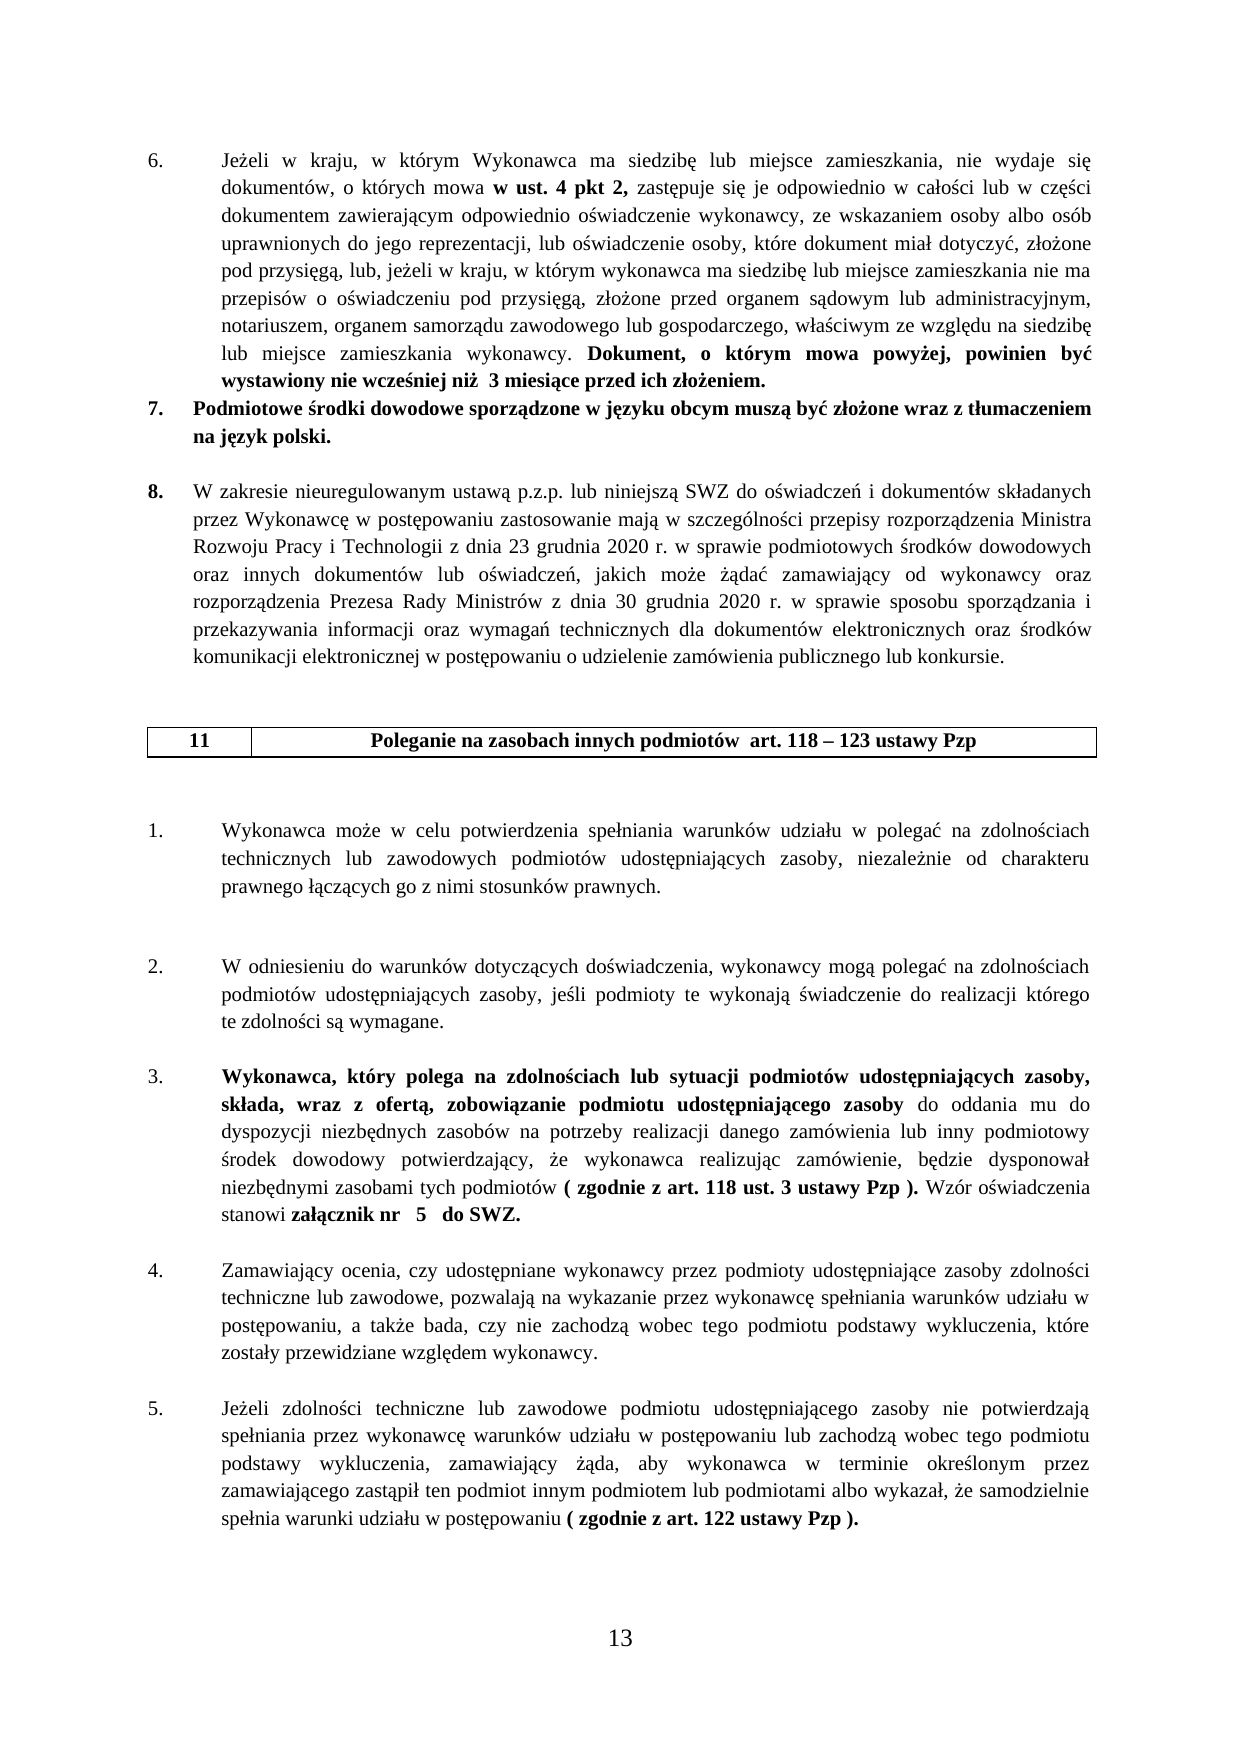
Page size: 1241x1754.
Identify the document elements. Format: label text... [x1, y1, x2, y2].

text 7. Podmiotowe środki dowodowe sporządzone w języku obcym muszą być złożone wraz z tłumaczeniem na język polski. [148, 396, 1093, 448]
text 4. Zamawiający ocenia, czy udostępniane wykonawcy przez podmioty udostępniające zasoby zdolności techniczne lub zawodowe, pozwalają na wykazanie przez wykonawcę spełniania warunków udziału w postępowaniu, a także bada, czy nie zachodzą wobec tego podmiotu podstawy wykluczenia, które zostały przewidziane względem wykonawcy. [148, 1257, 1091, 1364]
text 6. Jeżeli w kraju, w którym Wykonawca ma siedzibę lub miejsce zamieszkania, nie wydaje się dokumentów, o których mowa w ust. 4 pkt 2, zastępuje się je odpowiednio w całości lub w części dokumentem zawierającym odpowiednio oświadczenie wykonawcy, ze wskazaniem osoby albo osób uprawnionych do jego reprezentacji, lub oświadczenie osoby, które dokument miał dotyczyć, złożone pod przysięgą, lub, jeżeli w kraju, w którym wykonawca ma siedzibę lub miejsce zamieszkania nie ma przepisów o oświadczeniu pod przysięgą, złożone przed organem sądowym lub administracyjnym, notariuszem, organem samorządu zawodowego lub gospodarczego, właściwym ze względu na siedzibę lub miejsce zamieszkania wykonawcy. Dokument, o którym mowa powyżej, powinien być wystawiony nie wcześniej niż 3 miesiące przed ich złożeniem. [148, 148, 1093, 392]
table_header 11 [148, 728, 251, 756]
text 2. W odniesieniu do warunków dotyczących doświadczenia, wykonawcy mogą polegać na zdolnościach podmiotów udostępniających zasoby, jeśli podmioty te wykonają świadczenie do realizacji którego te zdolności są wymagane. [148, 954, 1091, 1033]
text 5. Jeżeli zdolności techniczne lub zawodowe podmiotu udostępniającego zasoby nie potwierdzają spełniania przez wykonawcę warunków udziału w postępowaniu lub zachodzą wobec tego podmiotu podstawy wykluczenia, zamawiający żąda, aby wykonawca w terminie określonym przez zamawiającego zastąpił ten podmiot innym podmiotem lub podmiotami albo wykazał, że samodzielnie spełnia warunki udziału w postępowaniu ( zgodnie z art. 122 ustawy Pzp ). [148, 1396, 1091, 1530]
table_header Poleganie na zasobach innych podmiotów art. 118 – 123 ustawy Pzp [252, 728, 1096, 756]
text 3. Wykonawca, który polega na zdolnościach lub sytuacji podmiotów udostępniających zasoby, składa, wraz z ofertą, zobowiązanie podmiotu udostępniającego zasoby do oddania mu do dyspozycji niezbędnych zasobów na potrzeby realizacji danego zamówienia lub inny podmiotowy środek dowodowy potwierdzający, że wykonawca realizując zamówienie, będzie dysponował niezbędnymi zasobami tych podmiotów ( zgodnie z art. 118 ust. 3 ustawy Pzp ). Wzór oświadczenia stanowi załącznik nr 5 do SWZ. [148, 1064, 1091, 1226]
text 8. W zakresie nieuregulowanym ustawą p.z.p. lub niniejszą SWZ do oświadczeń i dokumentów składanych przez Wykonawcę w postępowaniu zastosowanie mają w szczególności przepisy rozporządzenia Ministra Rozwoju Pracy i Technologii z dnia 23 grudnia 2020 r. w sprawie podmiotowych środków dowodowych oraz innych dokumentów lub oświadczeń, jakich może żądać zamawiający od wykonawcy oraz rozporządzenia Prezesa Rady Ministrów z dnia 30 grudnia 2020 r. w sprawie sposobu sporządzania i przekazywania informacji oraz wymagań technicznych dla dokumentów elektronicznych oraz środków komunikacji elektronicznej w postępowaniu o udzielenie zamówienia publicznego lub konkursie. [148, 479, 1093, 668]
text 1. Wykonawca może w celu potwierdzenia spełniania warunków udziału w polegać na zdolnościach technicznych lub zawodowych podmiotów udostępniających zasoby, niezależnie od charakteru prawnego łączących go z nimi stosunków prawnych. [148, 818, 1091, 898]
